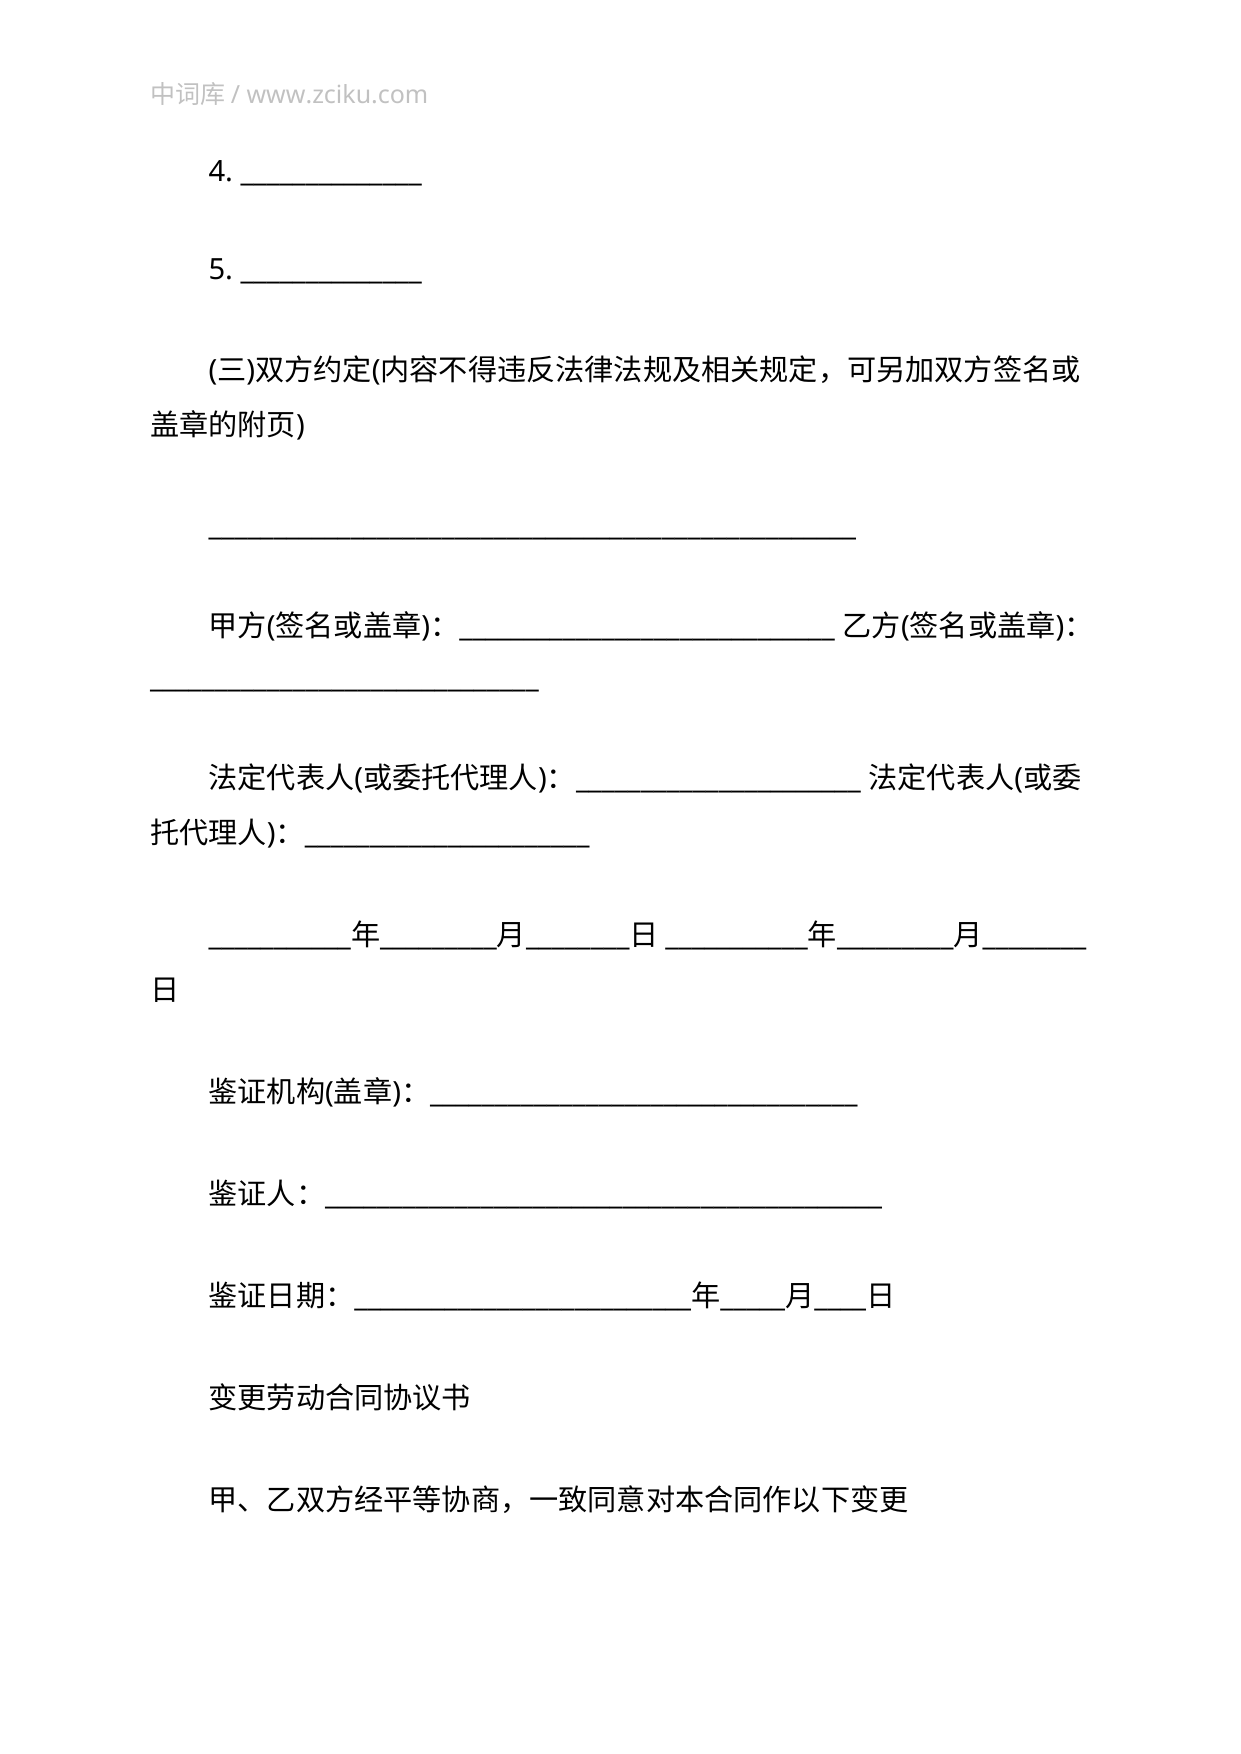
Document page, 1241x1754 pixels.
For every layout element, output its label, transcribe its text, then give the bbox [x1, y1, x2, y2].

text 鉴证日期：__________________________年_____月____日 [150, 1273, 1090, 1315]
text __________________________________________________ [150, 504, 1090, 543]
text 5. ______________ [150, 248, 1090, 288]
text 鉴证人：___________________________________________ [150, 1171, 1090, 1213]
text 变更劳动合同协议书 [150, 1375, 1090, 1417]
text 甲方(签名或盖章)：_____________________________ 乙方(签名或盖章)：______________________________ [150, 602, 1090, 696]
text 甲、乙双方经平等协商，一致同意对本合同作以下变更 [150, 1476, 1090, 1519]
text 鉴证机构(盖章)：_________________________________ [150, 1069, 1090, 1111]
text ___________年_________月________日 ___________年_________月________日 [150, 912, 1090, 1009]
text (三)双方约定(内容不得违反法律法规及相关规定，可另加双方签名或盖章的附页) [150, 347, 1090, 444]
text 4. ______________ [150, 150, 1090, 190]
text 法定代表人(或委托代理人)：______________________ 法定代表人(或委托代理人)：______________________ [150, 755, 1090, 852]
